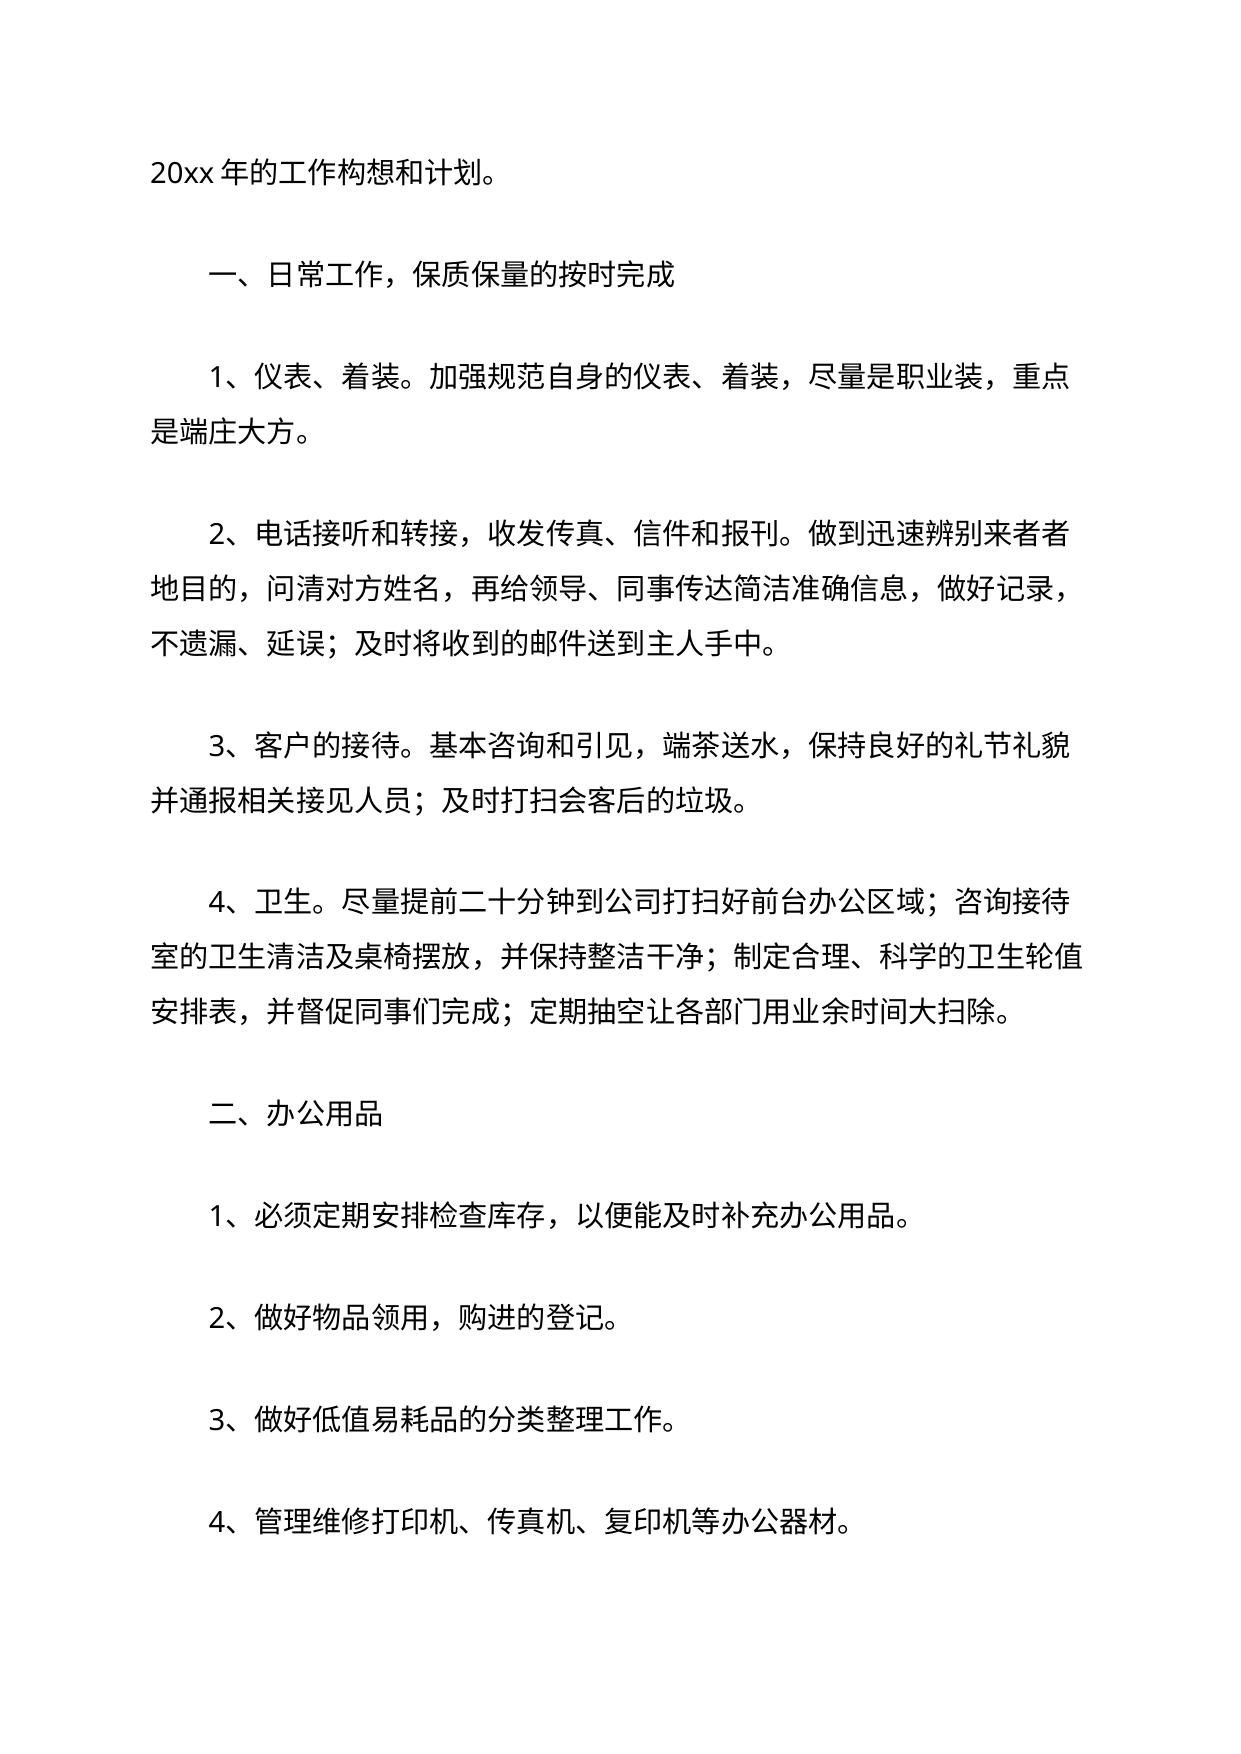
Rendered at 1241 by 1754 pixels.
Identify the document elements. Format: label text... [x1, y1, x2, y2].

text 2、电话接听和转接，收发传真、信件和报刊。做到迅速辨别来者者地目的，问清对方姓名，再给领导、同事传达简洁准确信息，做好记录，不遗漏、延误；及时将收到的邮件送到主人手中。 [150, 511, 1090, 663]
text 3、做好低值易耗品的分类整理工作。 [150, 1396, 1090, 1439]
text 4、管理维修打印机、传真机、复印机等办公器材。 [150, 1498, 1090, 1541]
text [150, 150, 1090, 192]
text 1、仪表、着装。加强规范自身的仪表、着装，尽量是职业装，重点是端庄大方。 [150, 354, 1090, 451]
text 4、卫生。尽量提前二十分钟到公司打扫好前台办公区域；咨询接待室的卫生清洁及桌椅摆放，并保持整洁干净；制定合理、科学的卫生轮值安排表，并督促同事们完成；定期抽空让各部门用业余时间大扫除。 [150, 879, 1090, 1031]
text 一、日常工作，保质保量的按时完成 [150, 252, 1090, 294]
text 2、做好物品领用，购进的登记。 [150, 1294, 1090, 1337]
text 3、客户的接待。基本咨询和引见，端茶送水，保持良好的礼节礼貌并通报相关接见人员；及时打扫会客后的垃圾。 [150, 722, 1090, 819]
text 二、办公用品 [150, 1091, 1090, 1133]
text 1、必须定期安排检查库存，以便能及时补充办公用品。 [150, 1192, 1090, 1235]
